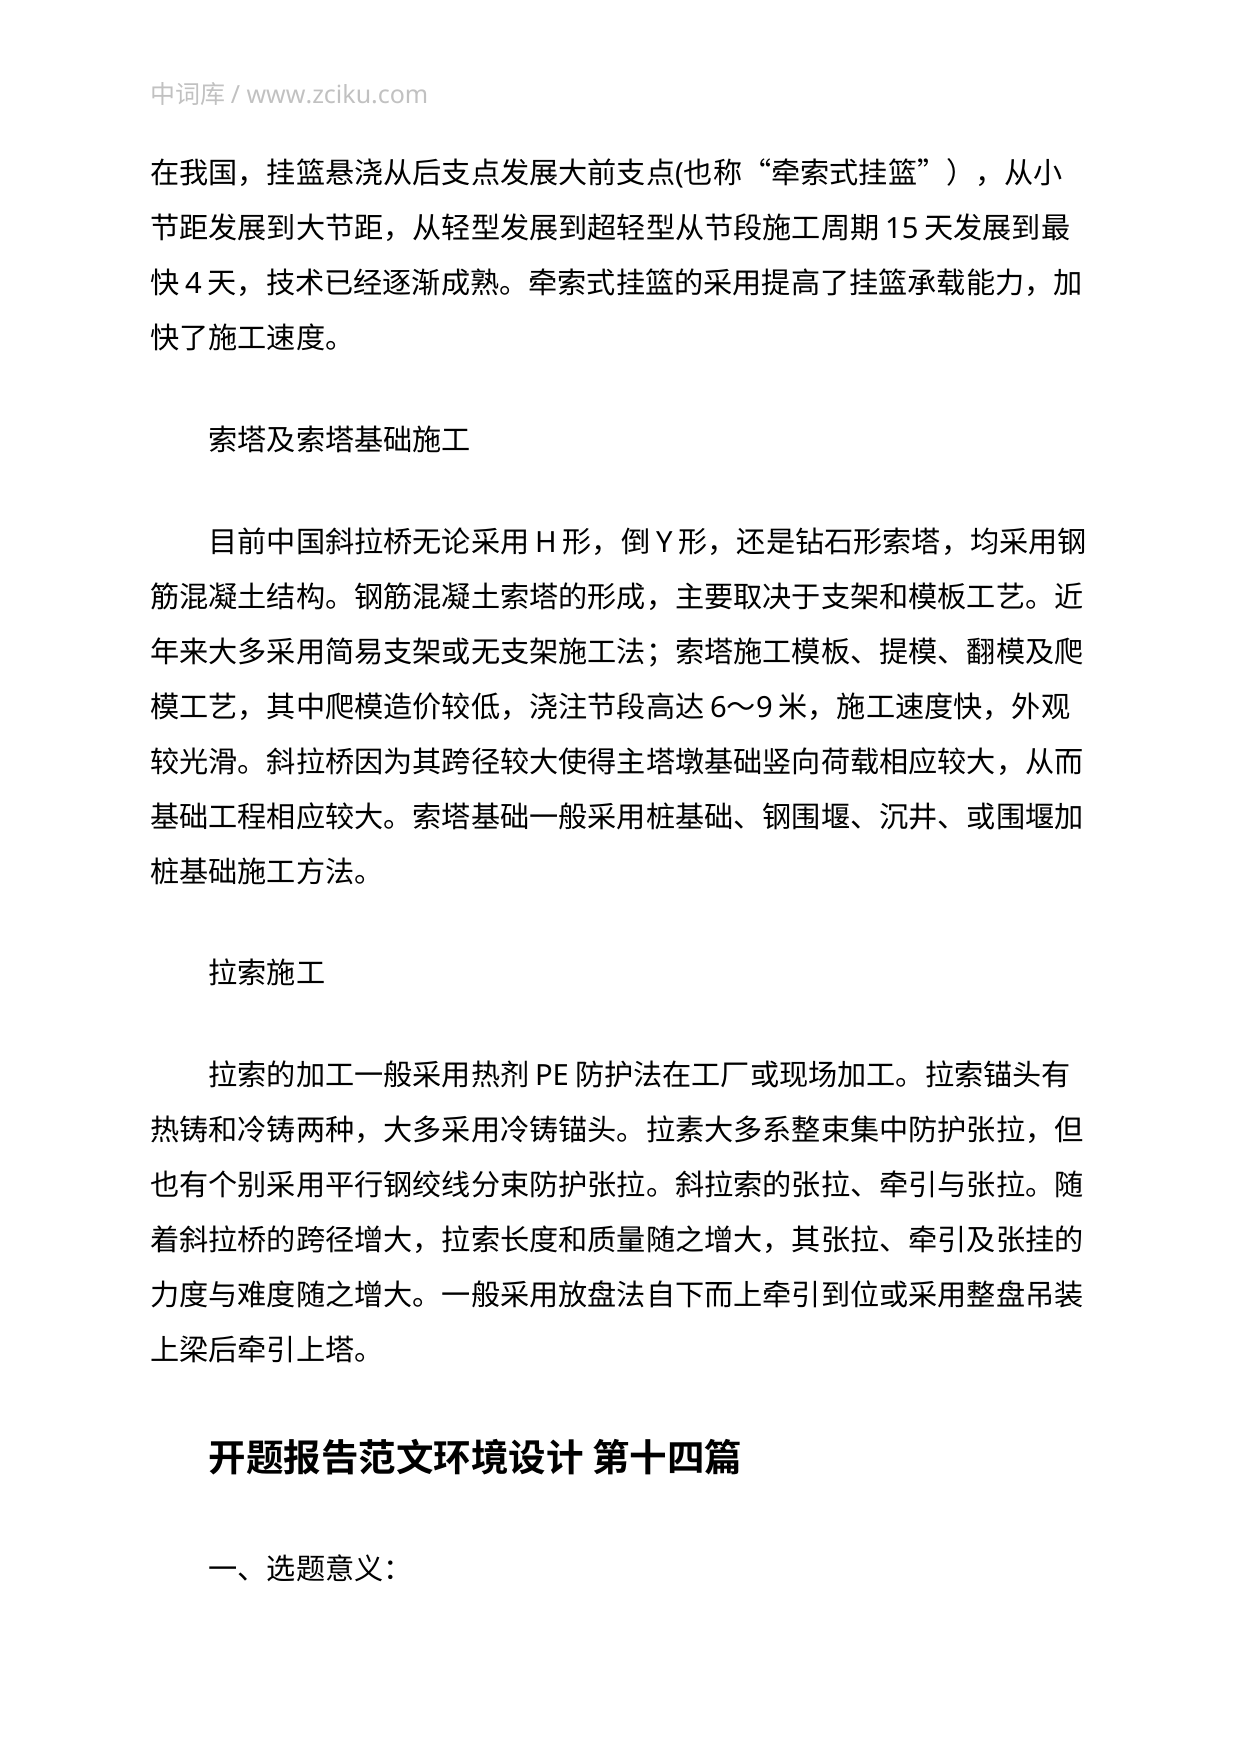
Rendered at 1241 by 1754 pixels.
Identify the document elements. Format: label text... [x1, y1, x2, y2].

text 拉索的加工一般采用热剂PE防护法在工厂或现场加工。拉索锚头有热铸和冷铸两种，大多采用冷铸锚头。拉素大多系整束集中防护张拉，但也有个别采用平行钢绞线分束防护张拉。斜拉索的张拉、牵引与张拉。随着斜拉桥的跨径增大，拉索长度和质量随之增大，其张拉、牵引及张挂的力度与难度随之增大。一般采用放盘法自下而上牵引到位或采用整盘吊装上梁后牵引上塔。 [150, 1052, 1090, 1368]
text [150, 150, 1090, 357]
text 一、选题意义： [150, 1545, 1090, 1588]
text 索塔及索塔基础施工 [150, 417, 1090, 459]
text 开题报告范文环境设计 第十四篇 [150, 1428, 1090, 1482]
text 拉索施工 [150, 950, 1090, 992]
text 目前中国斜拉桥无论采用H形，倒Y形，还是钻石形索塔，均采用钢筋混凝土结构。钢筋混凝土索塔的形成，主要取决于支架和模板工艺。近年来大多采用简易支架或无支架施工法；索塔施工模板、提模、翻模及爬模工艺，其中爬模造价较低，浇注节段高达6～9米，施工速度快，外观较光滑。斜拉桥因为其跨径较大使得主塔墩基础竖向荷载相应较大，从而基础工程相应较大。索塔基础一般采用桩基础、钢围堰、沉井、或围堰加桩基础施工方法。 [150, 518, 1090, 890]
